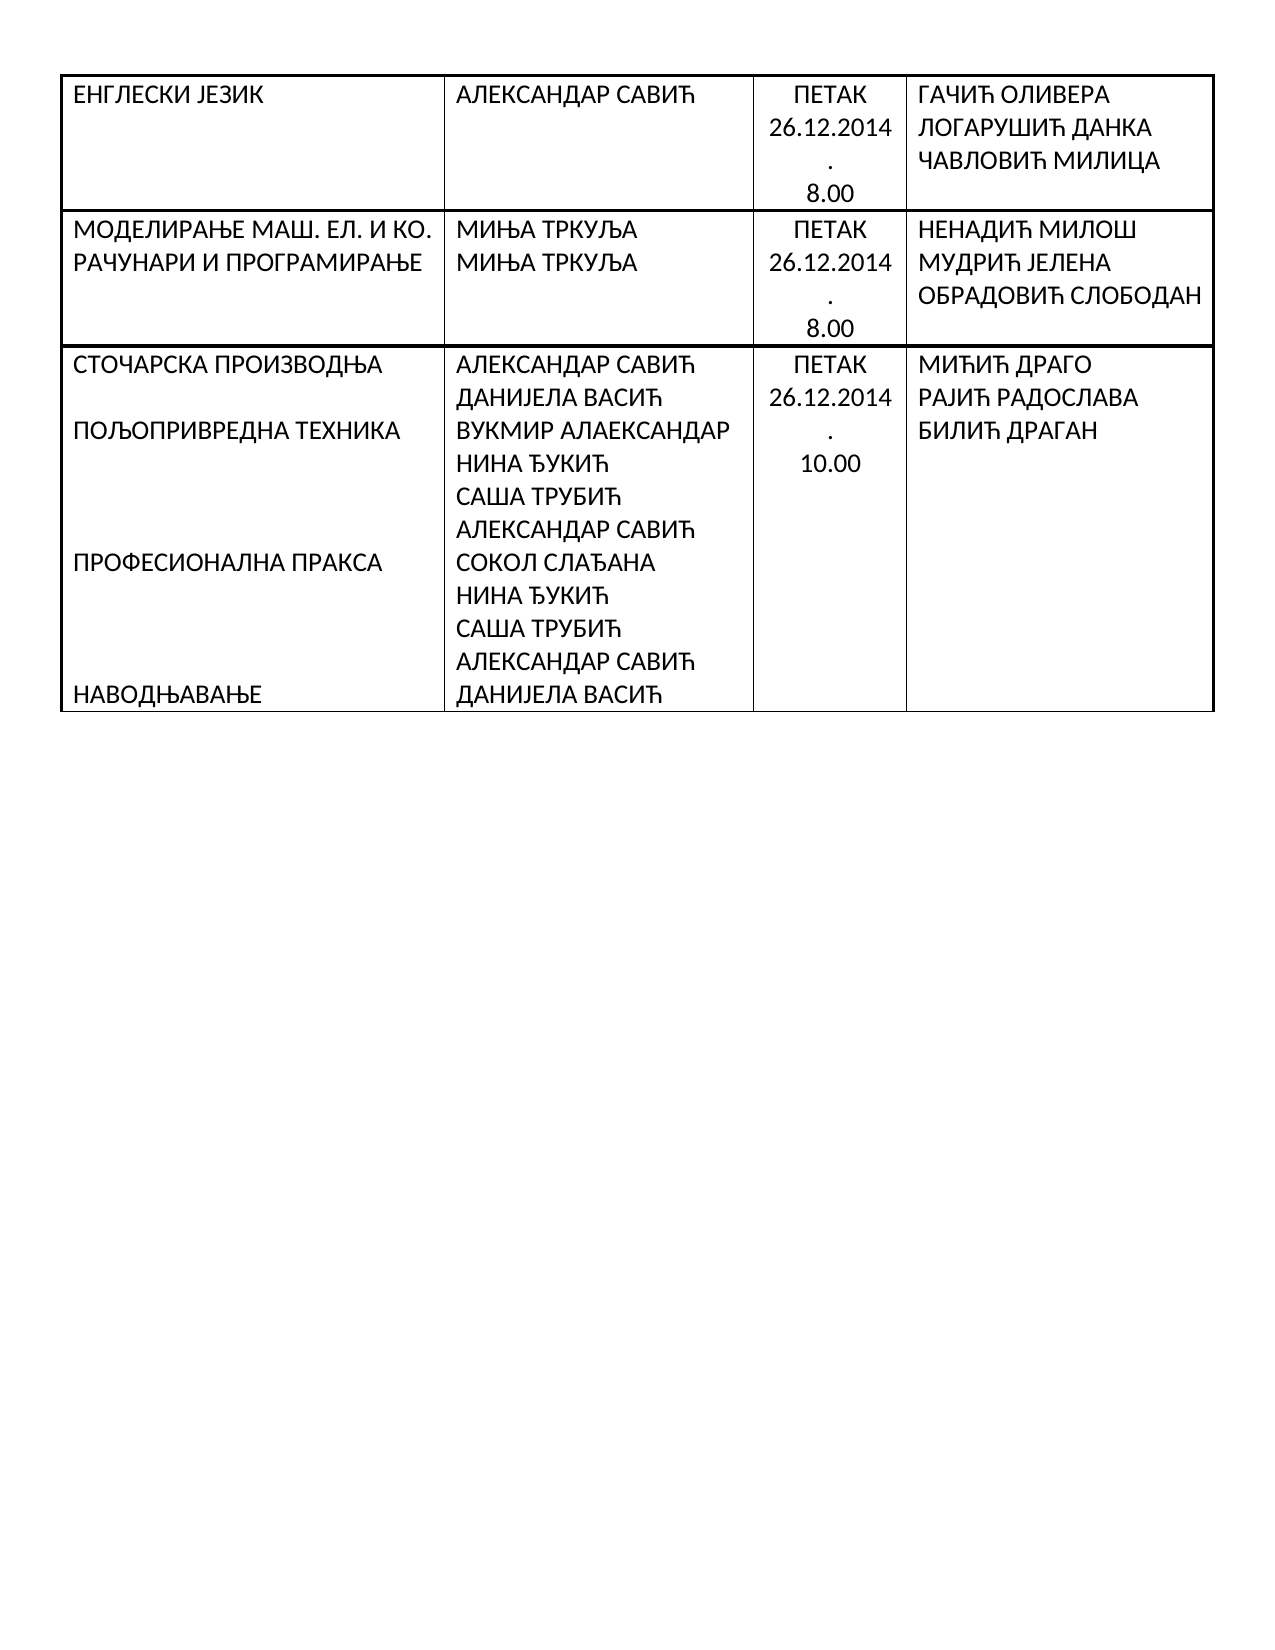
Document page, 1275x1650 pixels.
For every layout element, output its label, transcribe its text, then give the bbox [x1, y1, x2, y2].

table_cell ГАЧИЋ ОЛИВЕРА ЛОГАРУШИЋ ДАНКА ЧАВЛОВИЋ МИЛИЦА [907, 77, 1212, 209]
table_cell ЕНГЛЕСКИ ЈЕЗИК [63, 77, 444, 209]
table_cell ПЕТАК 26.12.2014. 10.00 [754, 348, 906, 711]
table_cell СТОЧАРСКА ПРОИЗВОДЊА ПОЉОПРИВРЕДНА ТЕХНИКА ПРОФЕСИОНАЛНА ПРАКСА НАВОДЊАВАЊЕ [63, 348, 444, 711]
table_cell МИЊА ТРКУЉА МИЊА ТРКУЉА [445, 212, 753, 344]
table_cell МИЋИЋ ДРАГО РАЈИЋ РАДОСЛАВА БИЛИЋ ДРАГАН [907, 348, 1212, 711]
table_cell НЕНАДИЋ МИЛОШ МУДРИЋ ЈЕЛЕНА ОБРАДОВИЋ СЛОБОДАН [907, 212, 1212, 344]
table_cell АЛЕКСАНДАР САВИЋ ДАНИЈЕЛА ВАСИЋ ВУКМИР АЛАЕКСАНДАР НИНА ЂУКИЋ САША ТРУБИЋ АЛЕКСАНДАР САВИЋ СОКОЛ СЛАЂАНА НИНА ЂУКИЋ САША ТРУБИЋ АЛЕКСАНДАР САВИЋ ДАНИЈЕЛА ВАСИЋ [445, 348, 753, 711]
table_cell АЛЕКСАНДАР САВИЋ [445, 77, 753, 209]
table_cell МОДЕЛИРАЊЕ МАШ. ЕЛ. И КО. РАЧУНАРИ И ПРОГРАМИРАЊЕ [63, 212, 444, 344]
table_cell ПЕТАК 26.12.2014. 8.00 [754, 212, 906, 344]
table_cell ПЕТАК 26.12.2014. 8.00 [754, 77, 906, 209]
